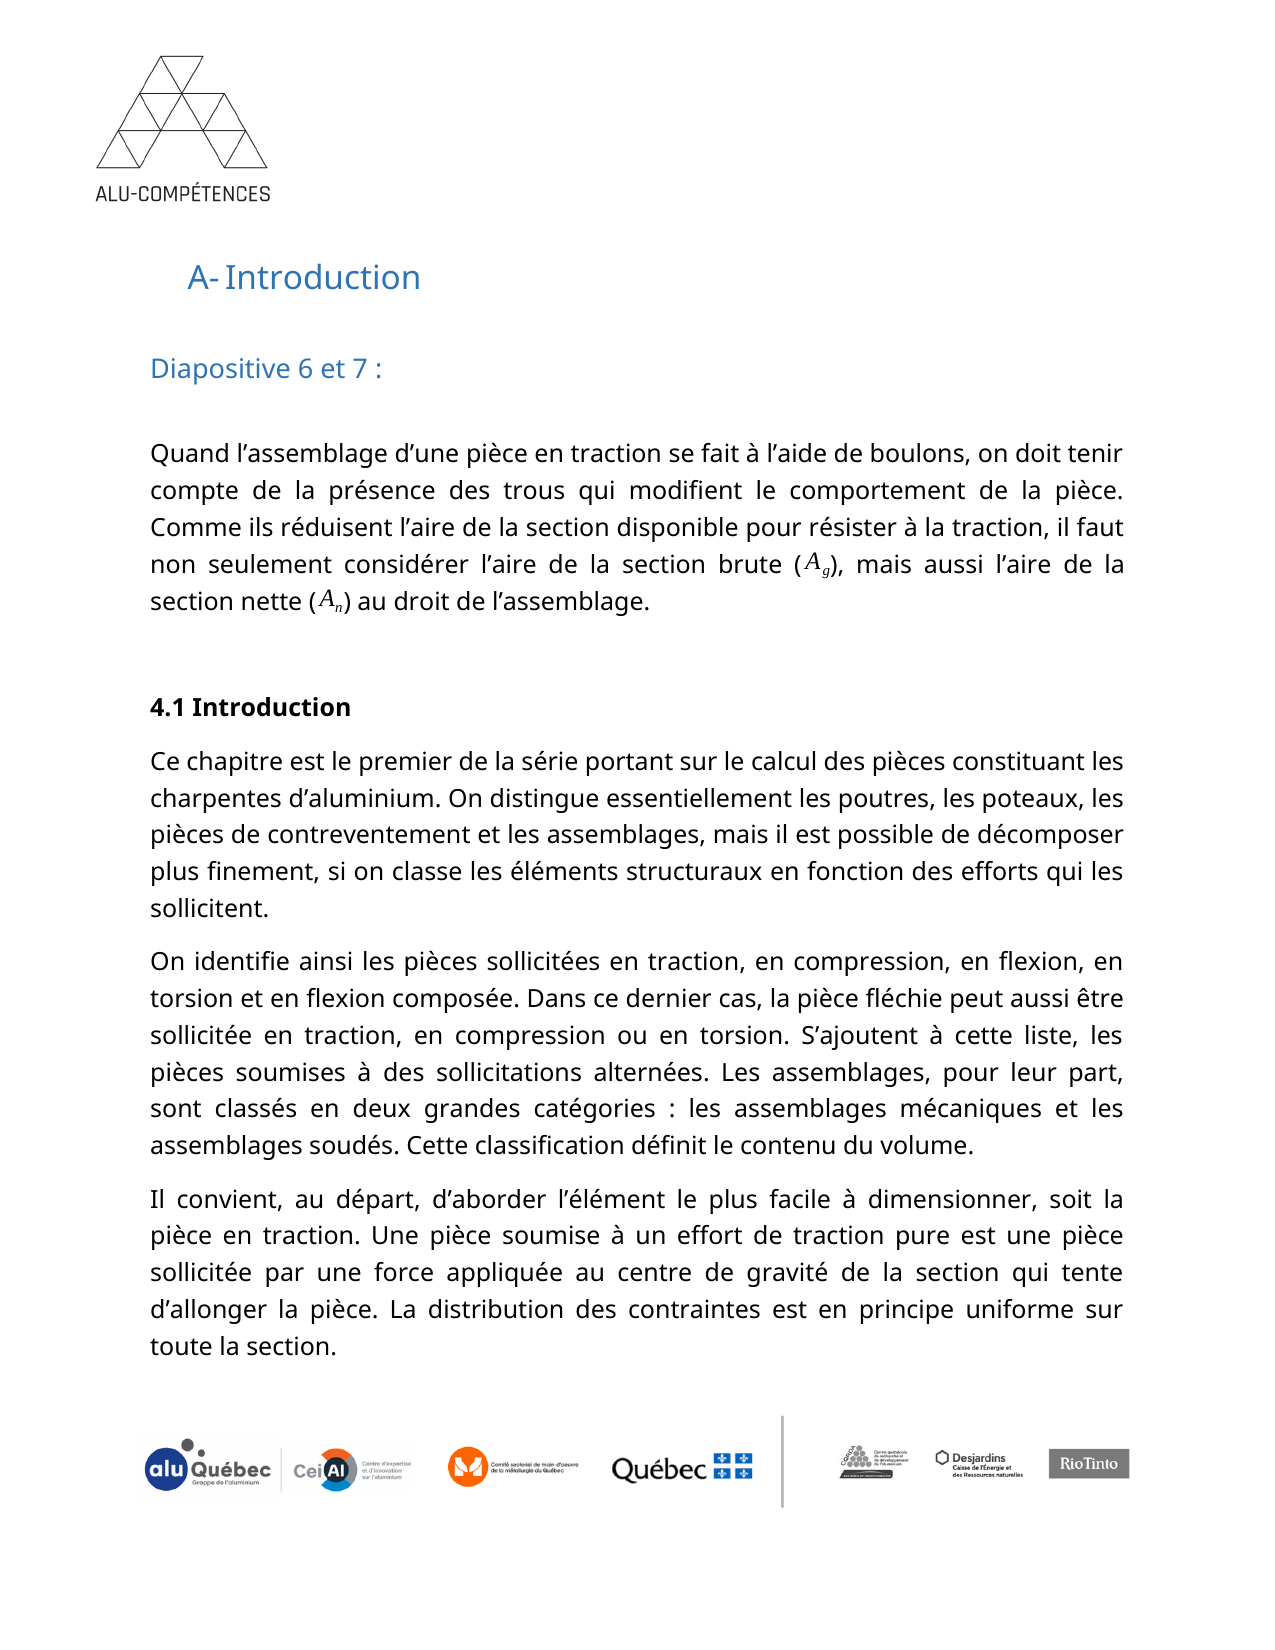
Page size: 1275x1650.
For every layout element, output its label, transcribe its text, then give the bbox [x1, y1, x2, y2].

text 4.1 Introduction [150, 690, 1125, 724]
text On identifie ainsi les pièces sollicitées en traction, en compression, en flexion, en torsion et en flexion composée. Dans ce dernier cas, la pièce fléchie peut aussi être sollicitée en traction, en compression ou en torsion. S’ajoutent à cette liste, les pièces soumises à des sollicitations alternées. Les assemblages, pour leur part, sont classés en deux grandes catégories : les assemblages mécaniques et les assemblages soudés. Cette classification définit le contenu du volume. [150, 944, 1125, 1162]
subtitle Introduction [187, 253, 1125, 299]
text Il convient, au départ, d’aborder l’élément le plus facile à dimensionner, soit la pièce en traction. Une pièce soumise à un effort de traction pure est une pièce sollicitée par une force appliquée au centre de gravité de la section qui tente d’allonger la pièce. La distribution des contraintes est en principe uniforme sur toute la section. [150, 1181, 1125, 1362]
picture [105, 1377, 1179, 1542]
text Ce chapitre est le premier de la série portant sur le calcul des pièces constituant les charpentes d’aluminium. On distingue essentiellement les poutres, les poteaux, les pièces de contreventement et les assemblages, mais il est possible de décomposer plus finement, si on classe les éléments structuraux en fonction des efforts qui les sollicitent. [150, 743, 1125, 924]
text Quand l’assemblage d’une pièce en traction se fait à l’aide de boulons, on doit tenir compte de la présence des trous qui modifient le comportement de la pièce. Comme ils réduisent l’aire de la section disponible pour résister à la traction, il faut non seulement considérer l’aire de la section brute (), mais aussi l’aire de la section nette () au droit de l’assemblage. [150, 436, 1125, 617]
subtitle Diapositive 6 et 7 : [150, 349, 1125, 386]
